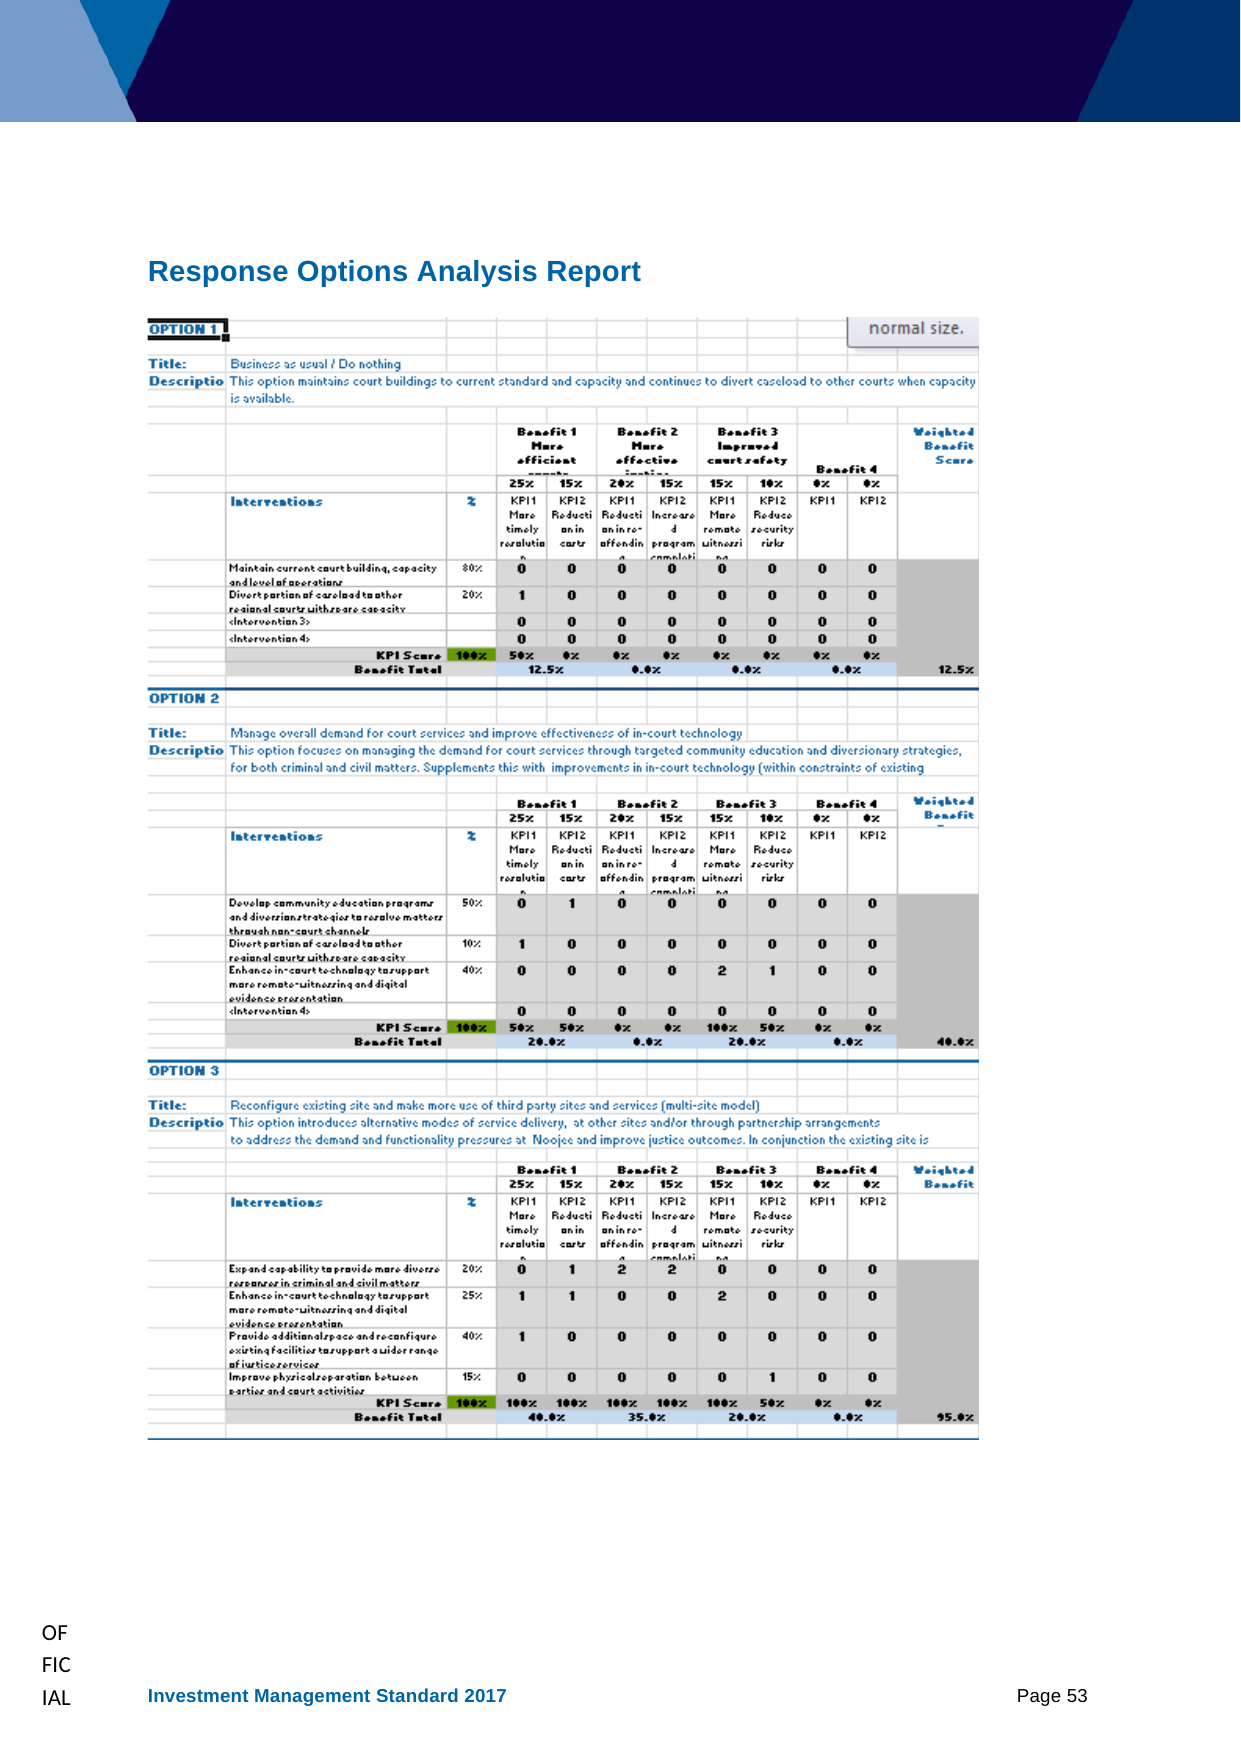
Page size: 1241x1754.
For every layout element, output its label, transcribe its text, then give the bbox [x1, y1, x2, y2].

picture [147, 317, 979, 1440]
picture [0, 0, 1241, 122]
subtitle Response Options Analysis Report [148, 254, 1092, 287]
